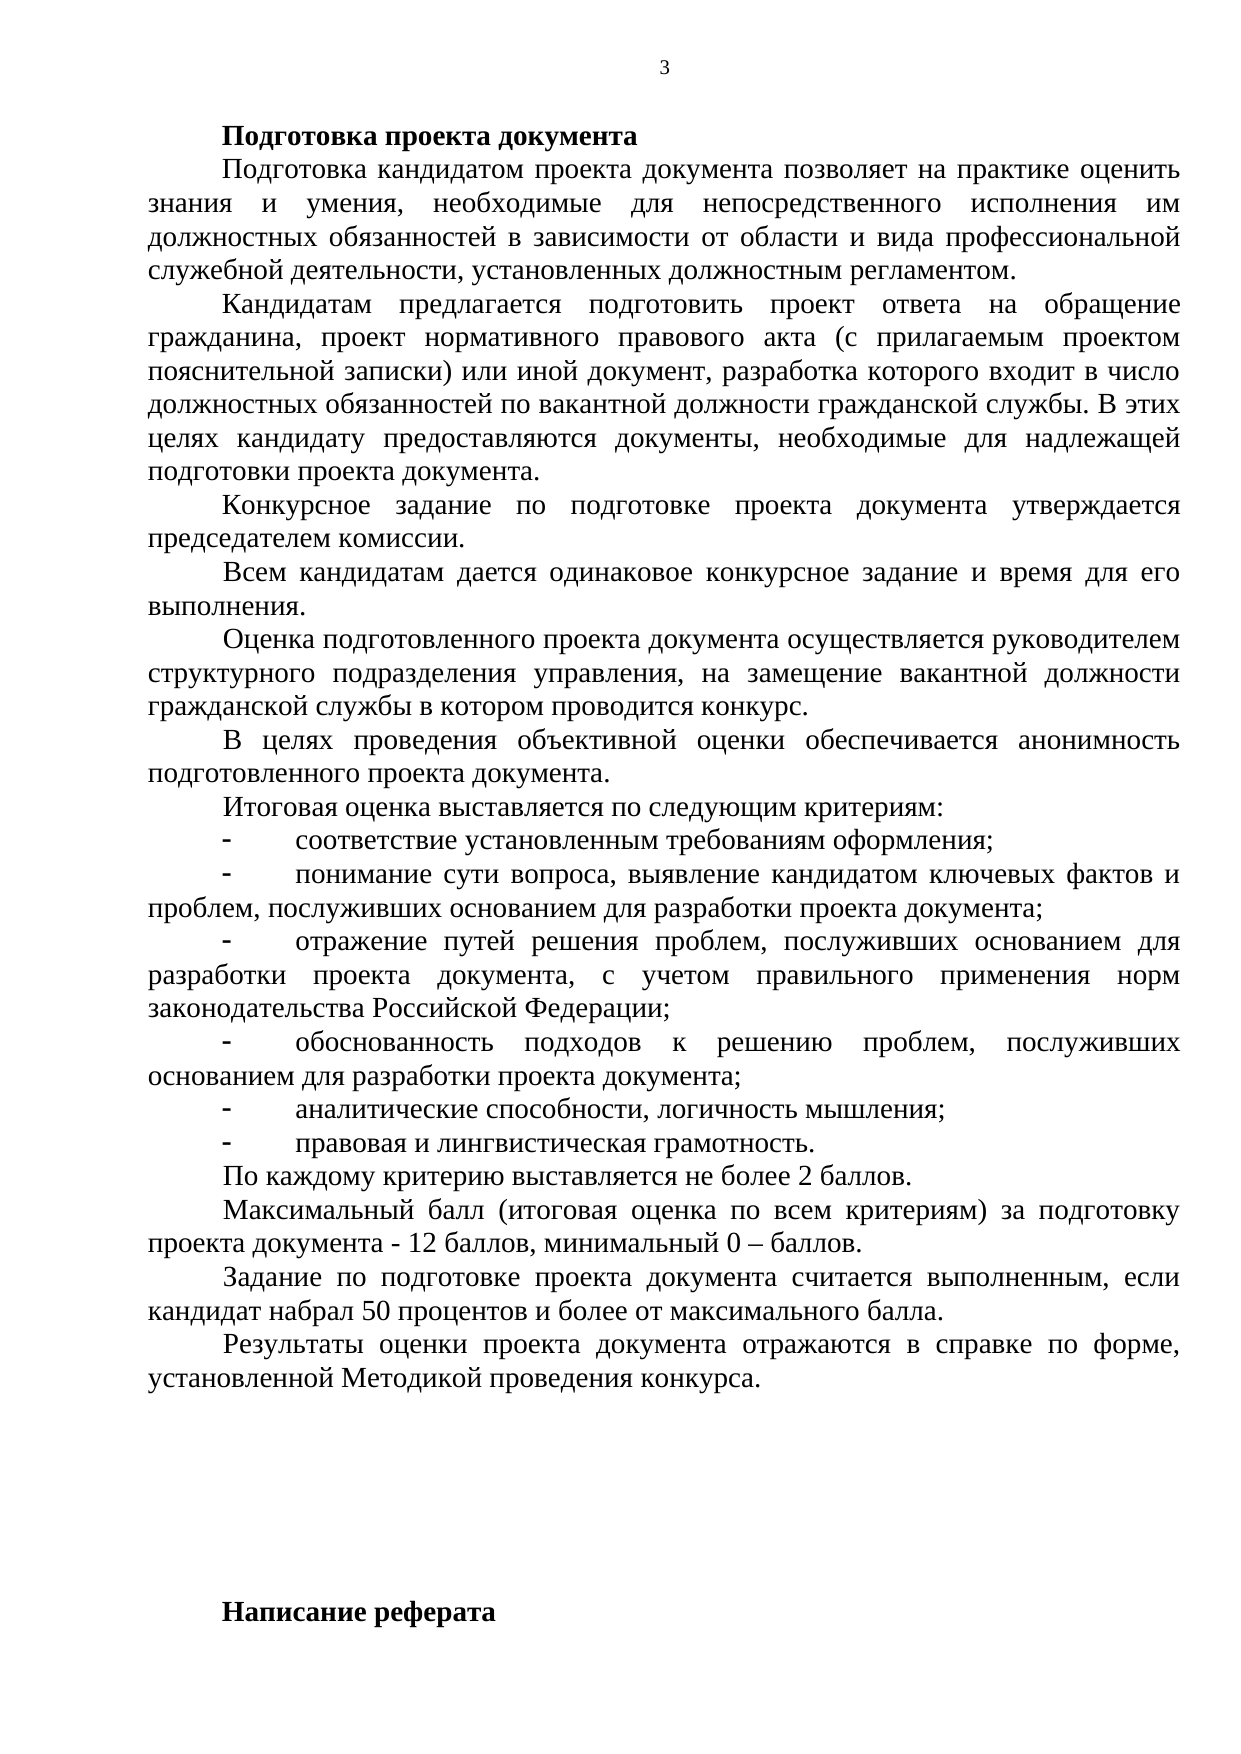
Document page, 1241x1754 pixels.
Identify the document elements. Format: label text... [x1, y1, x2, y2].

list правовая и лингвистическая грамотность. [148, 1125, 1181, 1158]
text Кандидатам предлагается подготовить проект ответа на обращение гражданина, проект нормативного правового акта (с прилагаемым проектом пояснительной записки) или иной документ, разработка которого входит в число должностных обязанностей по вакантной должности гражданской службы. В этих целях кандидату предоставляются документы, необходимые для надлежащей подготовки проекта документа. [148, 286, 1181, 487]
text Итоговая оценка выставляется по следующим критериям: [148, 789, 1181, 822]
list аналитические способности, логичность мышления; [148, 1091, 1181, 1125]
text Оценка подготовленного проекта документа осуществляется руководителем структурного подразделения управления, на замещение вакантной должности гражданской службы в котором проводится конкурс. [148, 621, 1181, 722]
text Подготовка проекта документа [148, 118, 1174, 152]
list понимание сути вопроса, выявление кандидатом ключевых фактов и проблем, послуживших основанием для разработки проекта документа; [148, 856, 1181, 923]
text Результаты оценки проекта документа отражаются в справке по форме, установленной Методикой проведения конкурса. [148, 1326, 1181, 1393]
text Подготовка кандидатом проекта документа позволяет на практике оценить знания и умения, необходимые для непосредственного исполнения им должностных обязанностей в зависимости от области и вида профессиональной служебной деятельности, установленных должностным регламентом. [148, 152, 1181, 286]
text Задание по подготовке проекта документа считается выполненным, если кандидат набрал 50 процентов и более от максимального балла. [148, 1259, 1181, 1326]
list отражение путей решения проблем, послуживших основанием для разработки проекта документа, с учетом правильного применения норм законодательства Российской Федерации; [148, 923, 1181, 1024]
text Написание реферата [148, 1594, 1174, 1628]
text Максимальный балл (итоговая оценка по всем критериям) за подготовку проекта документа - 12 баллов, минимальный 0 – баллов. [148, 1192, 1181, 1259]
text Конкурсное задание по подготовке проекта документа утверждается председателем комиссии. [148, 487, 1181, 554]
text Всем кандидатам дается одинаковое конкурсное задание и время для его выполнения. [148, 554, 1181, 621]
list соответствие установленным требованиям оформления; [148, 822, 1181, 856]
text В целях проведения объективной оценки обеспечивается анонимность подготовленного проекта документа. [148, 722, 1181, 789]
text По каждому критерию выставляется не более 2 баллов. [148, 1158, 1181, 1192]
list обоснованность подходов к решению проблем, послуживших основанием для разработки проекта документа; [148, 1024, 1181, 1091]
